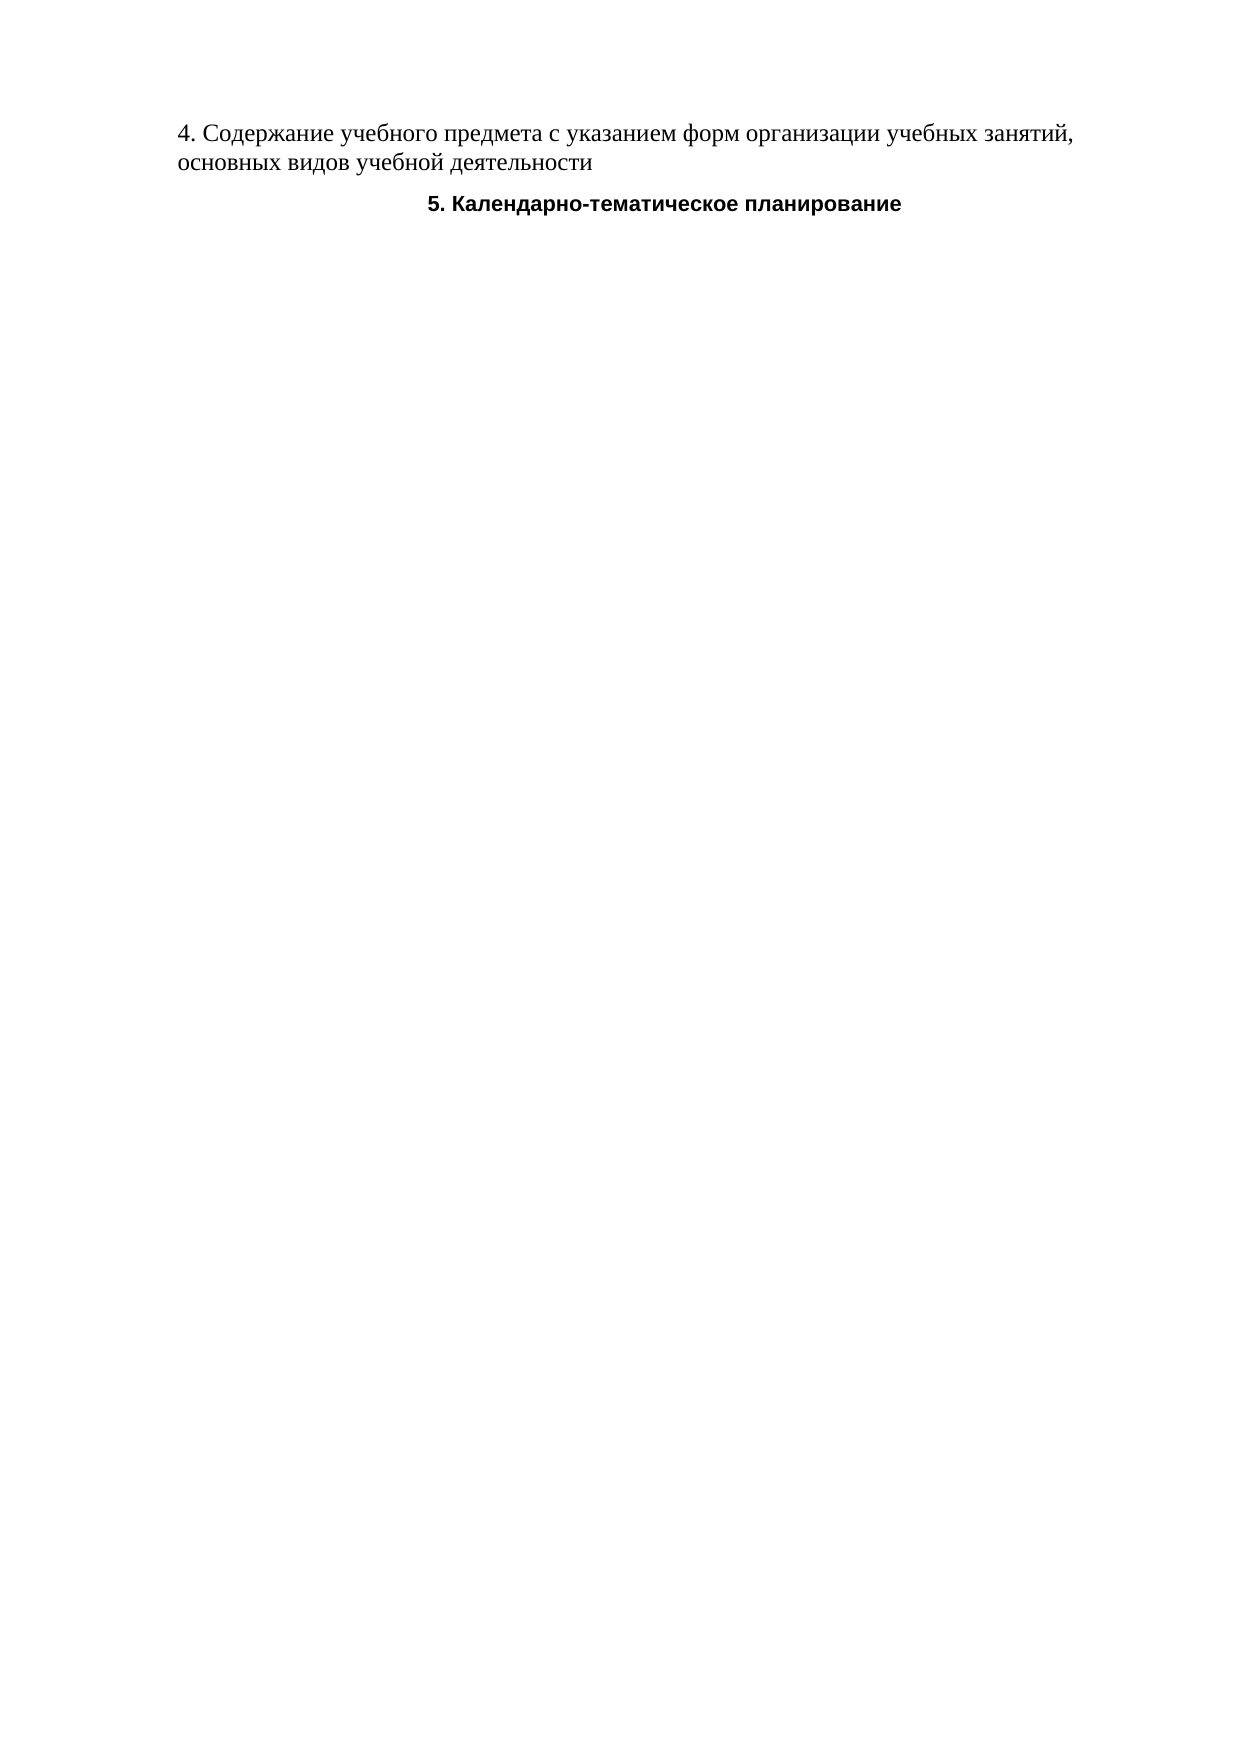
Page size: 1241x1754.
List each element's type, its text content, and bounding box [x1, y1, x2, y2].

text 4. Содержание учебного предмета с указанием форм организации учебных занятий, основных видов учебной деятельности [177, 118, 1152, 176]
text 5. Календарно-тематическое планирование [177, 191, 1152, 216]
